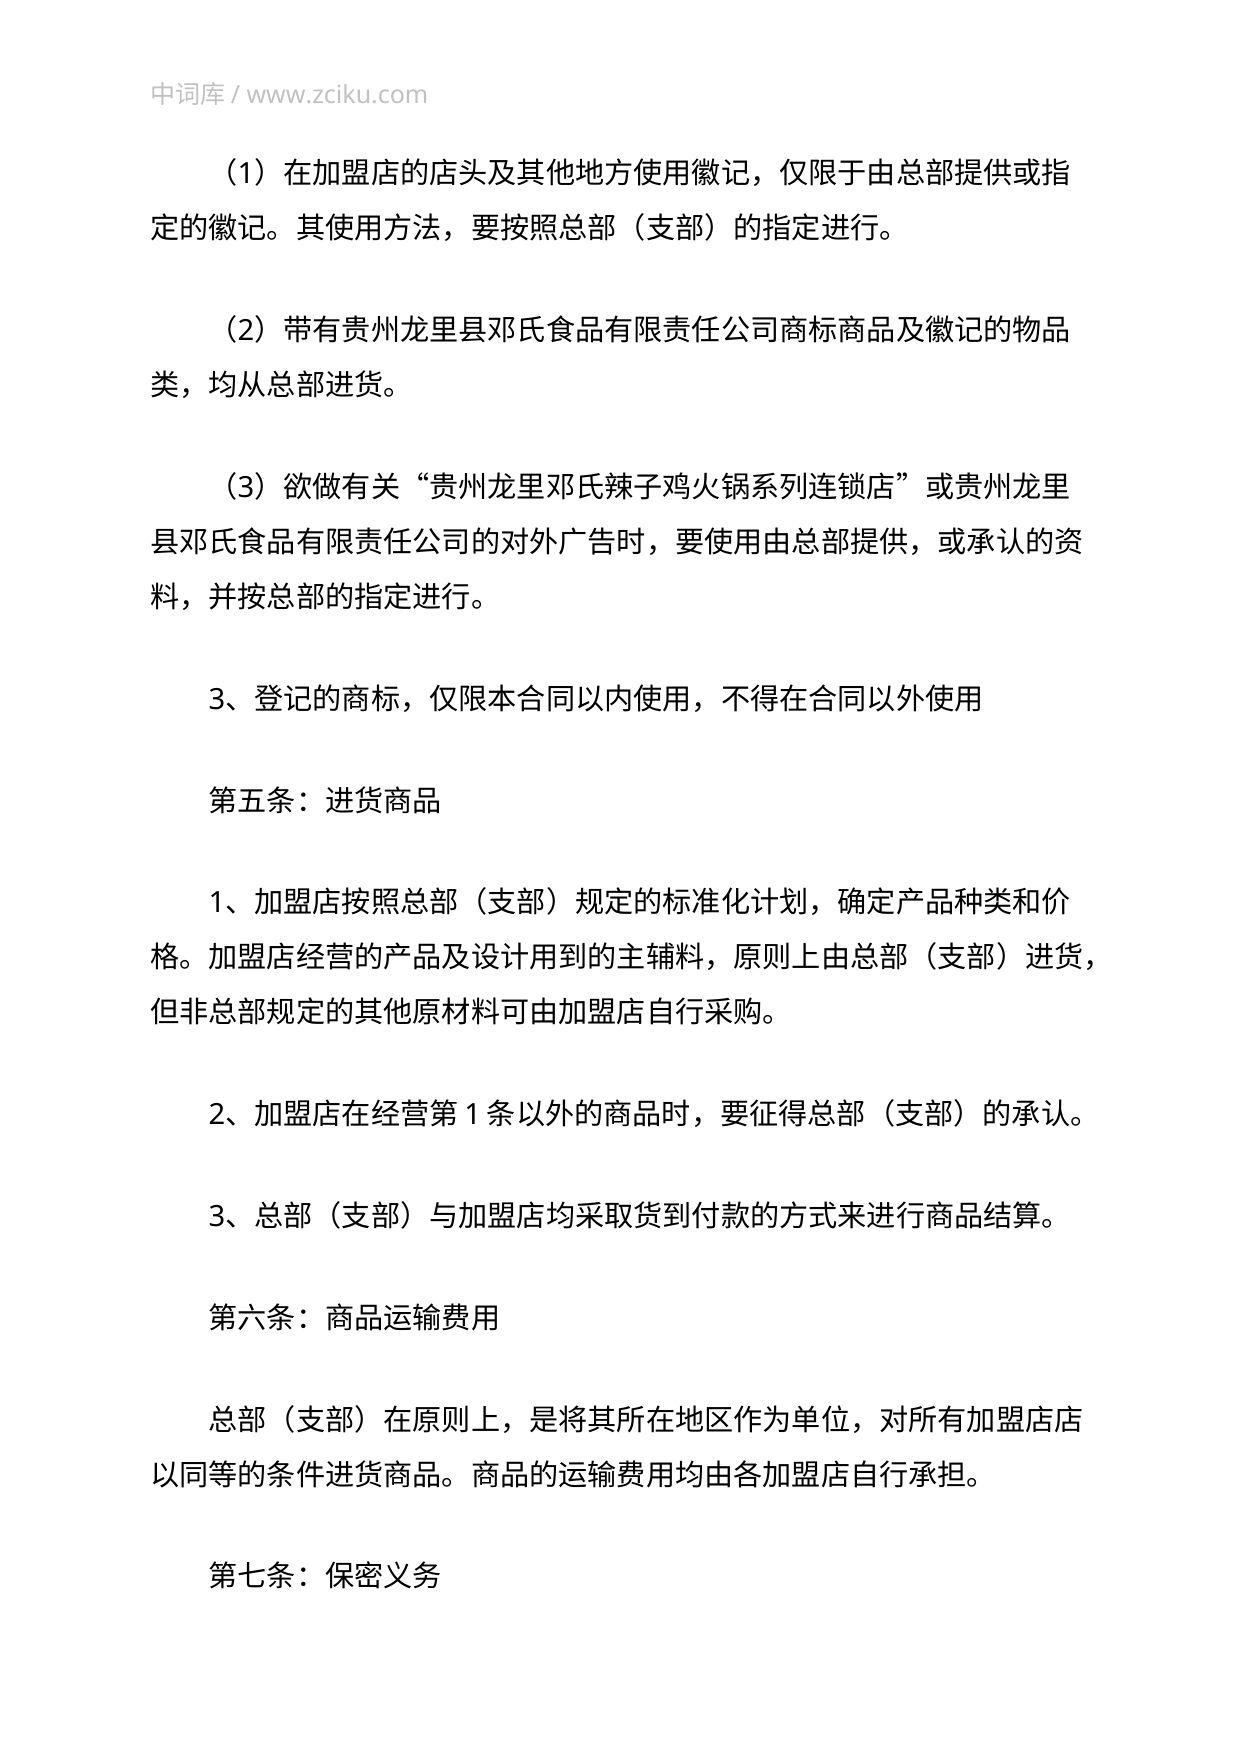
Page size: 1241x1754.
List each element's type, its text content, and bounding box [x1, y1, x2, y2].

text 第七条：保密义务 [150, 1553, 1090, 1595]
text 3、登记的商标，仅限本合同以内使用，不得在合同以外使用 [150, 675, 1090, 718]
text （3）欲做有关“贵州龙里邓氏辣子鸡火锅系列连锁店”或贵州龙里县邓氏食品有限责任公司的对外广告时，要使用由总部提供，或承认的资料，并按总部的指定进行。 [150, 463, 1090, 616]
text （2）带有贵州龙里县邓氏食品有限责任公司商标商品及徽记的物品类，均从总部进货。 [150, 307, 1090, 404]
text 2、加盟店在经营第1条以外的商品时，要征得总部（支部）的承认。 [150, 1091, 1090, 1133]
text 1、加盟店按照总部（支部）规定的标准化计划，确定产品种类和价格。加盟店经营的产品及设计用到的主辅料，原则上由总部（支部）进货，但非总部规定的其他原材料可由加盟店自行采购。 [150, 879, 1090, 1031]
text 第六条：商品运输费用 [150, 1294, 1090, 1337]
text （1）在加盟店的店头及其他地方使用徽记，仅限于由总部提供或指定的徽记。其使用方法，要按照总部（支部）的指定进行。 [150, 150, 1090, 247]
text 总部（支部）在原则上，是将其所在地区作为单位，对所有加盟店店以同等的条件进货商品。商品的运输费用均由各加盟店自行承担。 [150, 1396, 1090, 1493]
text 第五条：进货商品 [150, 777, 1090, 819]
text 3、总部（支部）与加盟店均采取货到付款的方式来进行商品结算。 [150, 1193, 1090, 1235]
